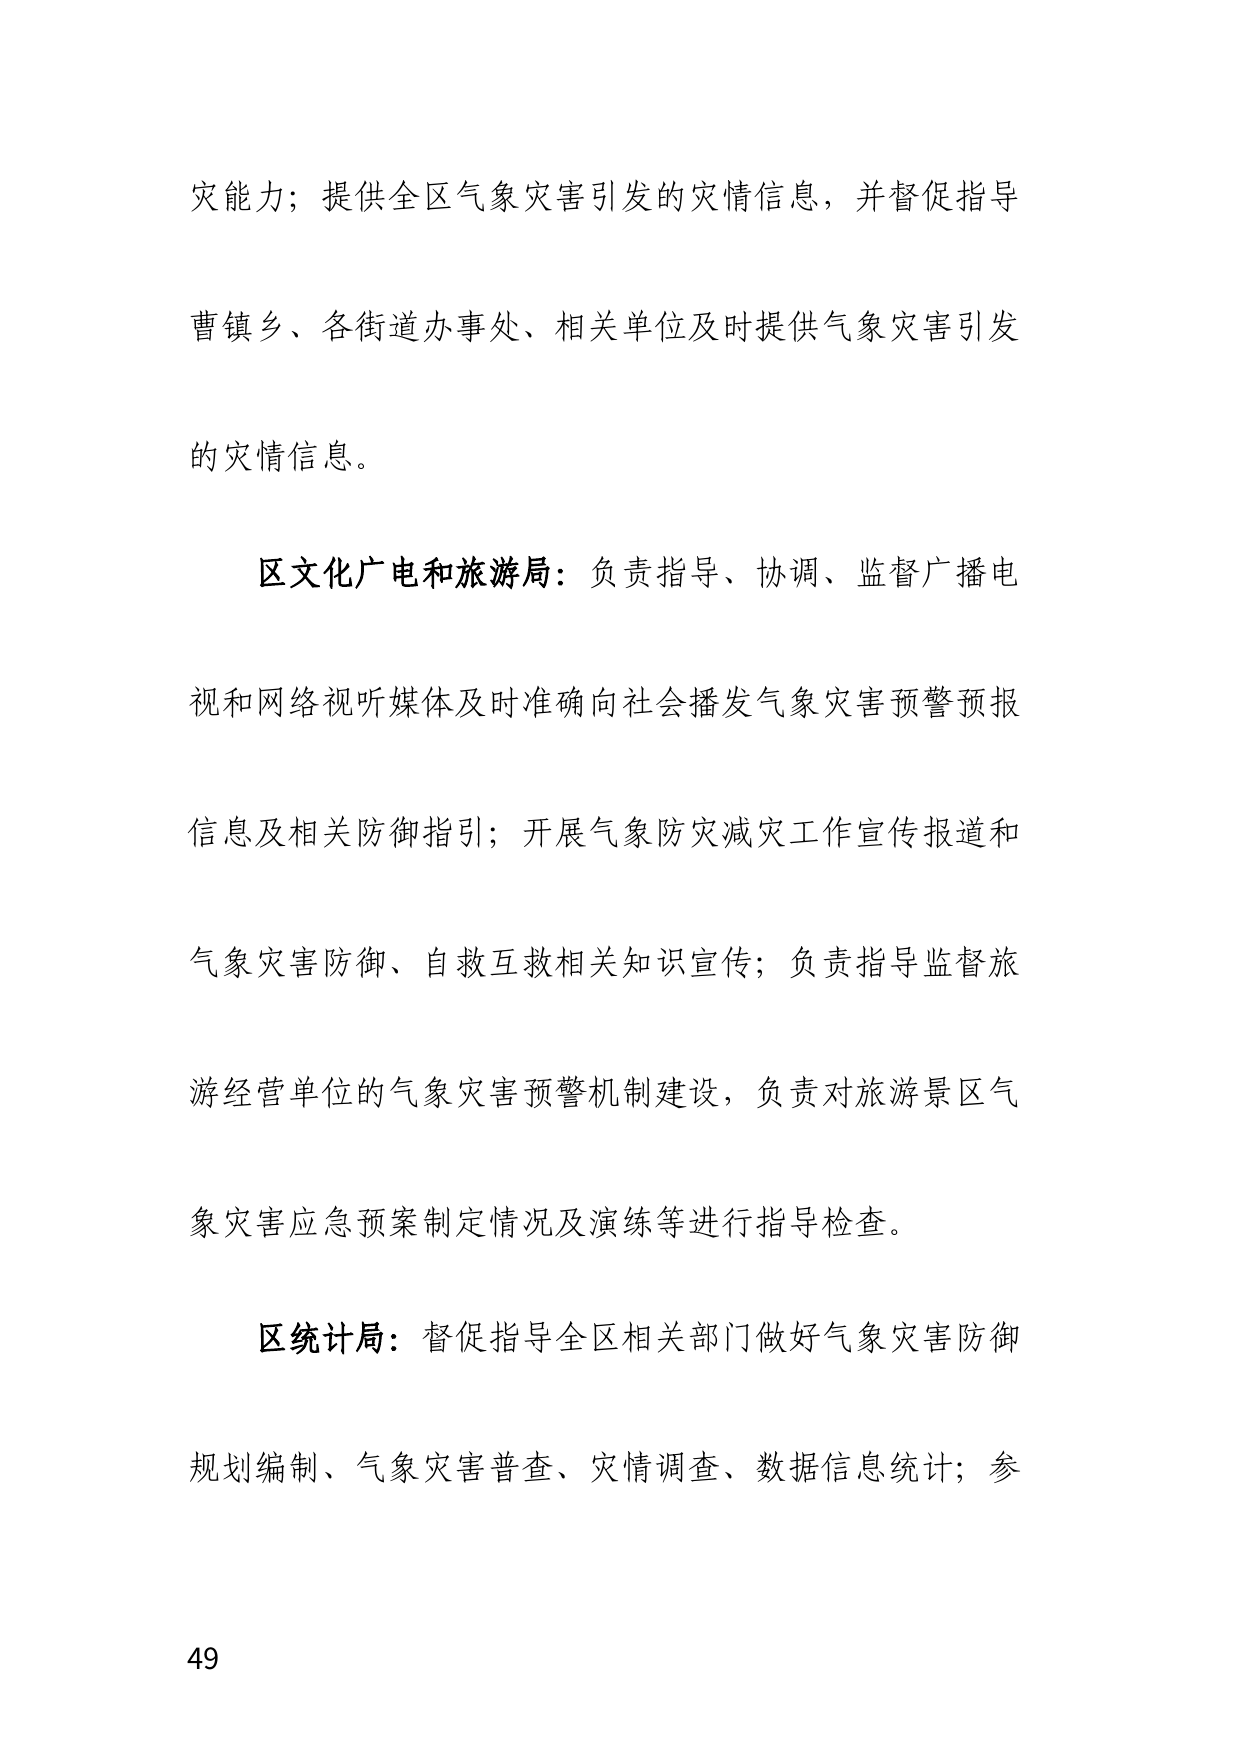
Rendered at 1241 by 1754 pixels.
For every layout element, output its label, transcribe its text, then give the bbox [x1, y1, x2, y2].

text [187, 162, 1053, 487]
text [187, 1303, 1053, 1498]
text 区文化广电和旅游局：负责指导、协调、监督广播电视和网络视听媒体及时准确向社会播发气象灾害预警预报信息及相关防御指引；开展气象防灾减灾工作宣传报道和气象灾害防御、自救互救相关知识宣传；负责指导监督旅游经营单位的气象灾害预警机制建设，负责对旅游景区气象灾害应急预案制定情况及演练等进行指导检查。 [187, 537, 1053, 1252]
